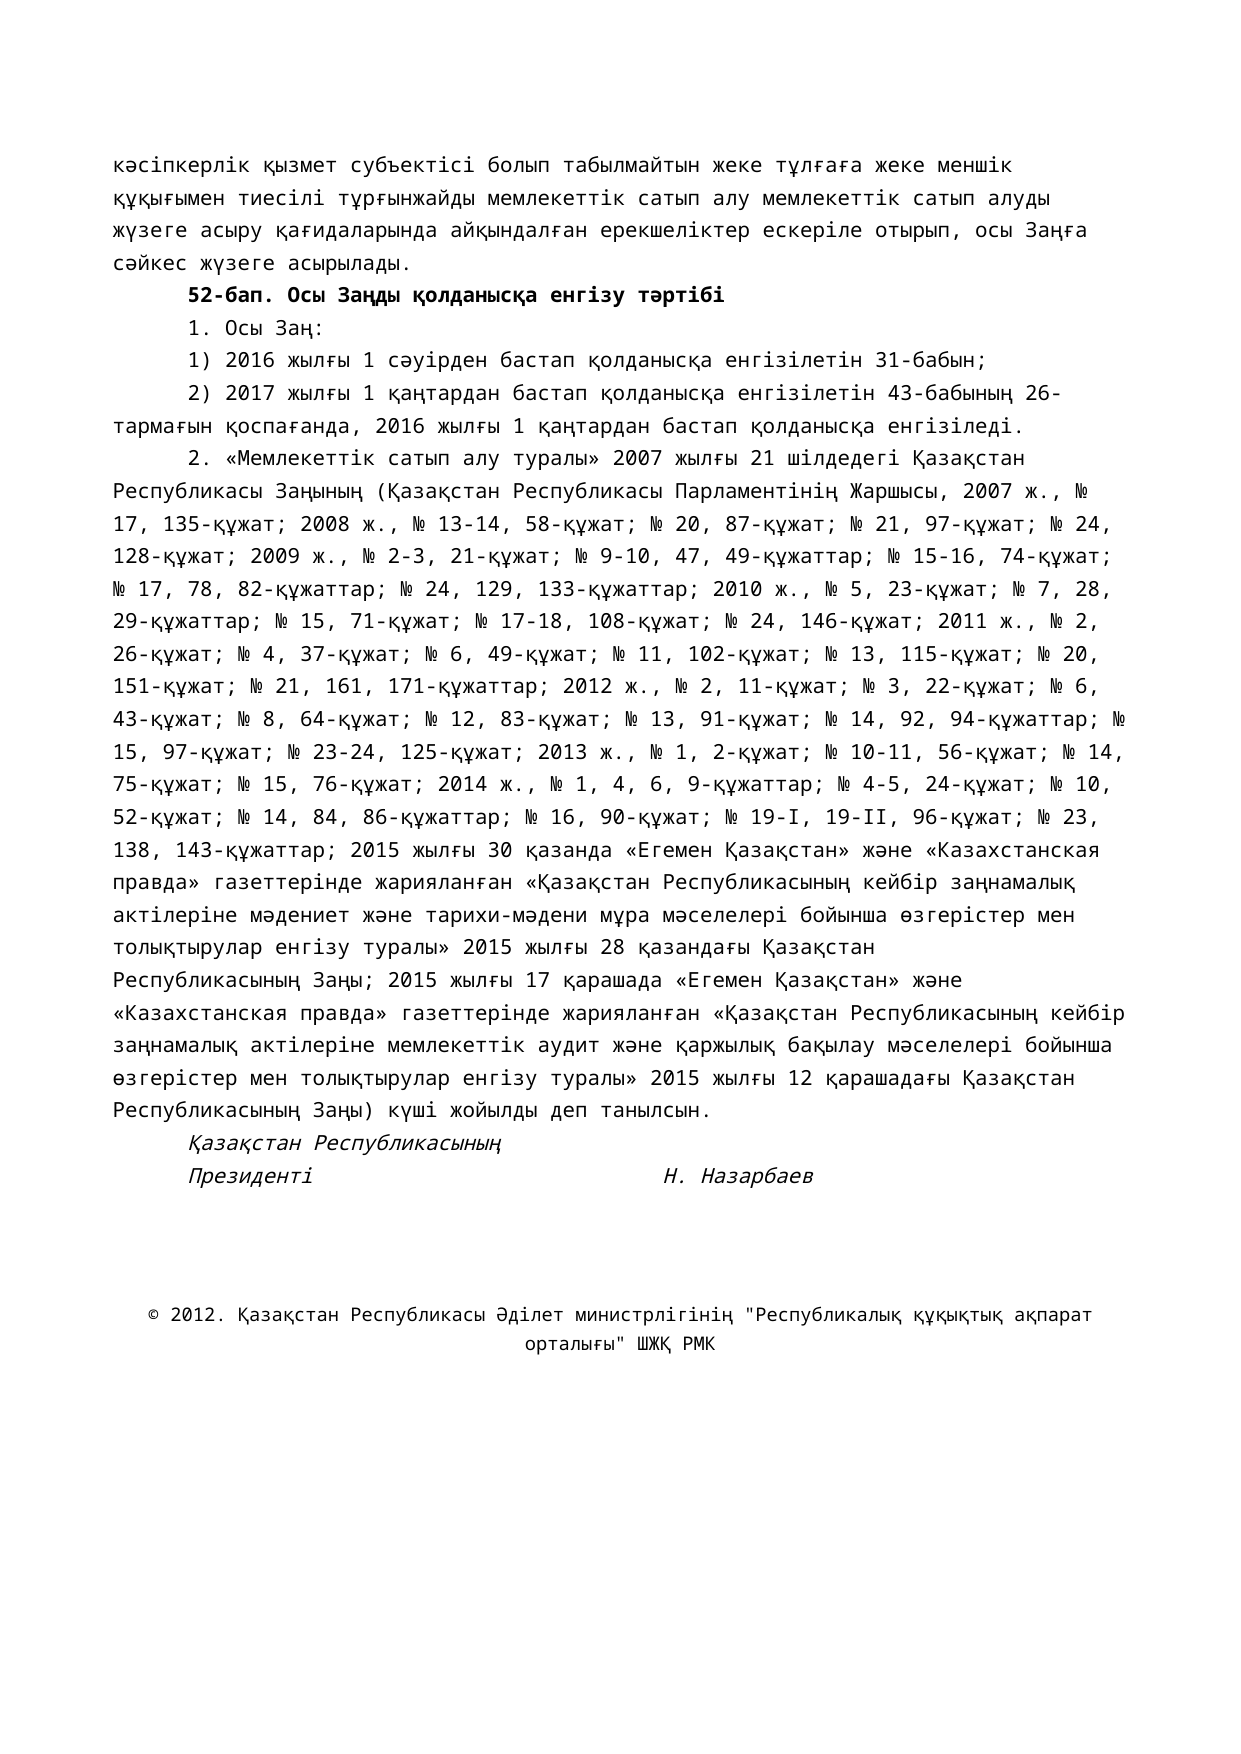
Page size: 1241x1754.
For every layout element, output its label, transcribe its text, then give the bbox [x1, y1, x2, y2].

text 52-бап. Осы Заңды қолданысқа енгізу тәртібі [112, 280, 1128, 309]
text 1. Осы Заң: 1) 2016 жылғы 1 сәуірден бастап қолданысқа енгізілетін 31-бабын; 2) 2017 жылғы 1 қаңтардан бастап қолданысқа енгізілетін 43-бабының 26-тармағын қоспағанда, 2016 жылғы 1 қаңтардан бастап қолданысқа енгізіледі. 2. «Мемлекеттік сатып алу туралы» 2007 жылғы 21 шілдедегі Қазақстан Республикасы Заңының (Қазақстан Республикасы Парламентінің Жаршысы, 2007 ж., № 17, 135-құжат; 2008 ж., № 13-14, 58-құжат; № 20, 87-құжат; № 21, 97-құжат; № 24, 128-құжат; 2009 ж., № 2-3, 21-құжат; № 9-10, 47, 49-құжаттар; № 15-16, 74-құжат; № 17, 78, 82-құжаттар; № 24, 129, 133-құжаттар; 2010 ж., № 5, 23-құжат; № 7, 28, 29-құжаттар; № 15, 71-құжат; № 17-18, 108-құжат; № 24, 146-құжат; 2011 ж., № 2, 26-құжат; № 4, 37-құжат; № 6, 49-құжат; № 11, 102-құжат; № 13, 115-құжат; № 20, 151-құжат; № 21, 161, 171-құжаттар; 2012 ж., № 2, 11-құжат; № 3, 22-құжат; № 6, 43-құжат; № 8, 64-құжат; № 12, 83-құжат; № 13, 91-құжат; № 14, 92, 94-құжаттар; № 15, 97-құжат; № 23-24, 125-құжат; 2013 ж., № 1, 2-құжат; № 10-11, 56-құжат; № 14, 75-құжат; № 15, 76-құжат; 2014 ж., № 1, 4, 6, 9-құжаттар; № 4-5, 24-құжат; № 10, 52-құжат; № 14, 84, 86-құжаттар; № 16, 90-құжат; № 19-І, 19-ІІ, 96-құжат; № 23, 138, 143-құжаттар; 2015 жылғы 30 қазанда «Егемен Қазақстан» және «Казахстанская правда» газеттерінде жарияланған «Қазақстан Республикасының кейбір заңнамалық актілеріне мәдениет және тарихи-мәдени мұра мәселелері бойынша өзгерістер мен толықтырулар енгізу туралы» 2015 жылғы 28 қазандағы Қазақстан Республикасының Заңы; 2015 жылғы 17 қарашада «Егемен Қазақстан» және «Казахстанская правда» газеттерінде жарияланған «Қазақстан Республикасының кейбір заңнамалық актілеріне мемлекеттік аудит және қаржылық бақылау мәселелері бойынша өзгерістер мен толықтырулар енгізу туралы» 2015 жылғы 12 қарашадағы Қазақстан Республикасының Заңы) күші жойылды деп танылсын. [112, 313, 1128, 1124]
text © 2012. Қазақстан Республикасы Әділет министрлігінің "Республикалық құқықтық ақпарат орталығы" ШЖҚ РМК [112, 1301, 1128, 1356]
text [112, 150, 1128, 276]
text Қазақстан Республикасының Президенті Н. Назарбаев [112, 1128, 1128, 1189]
